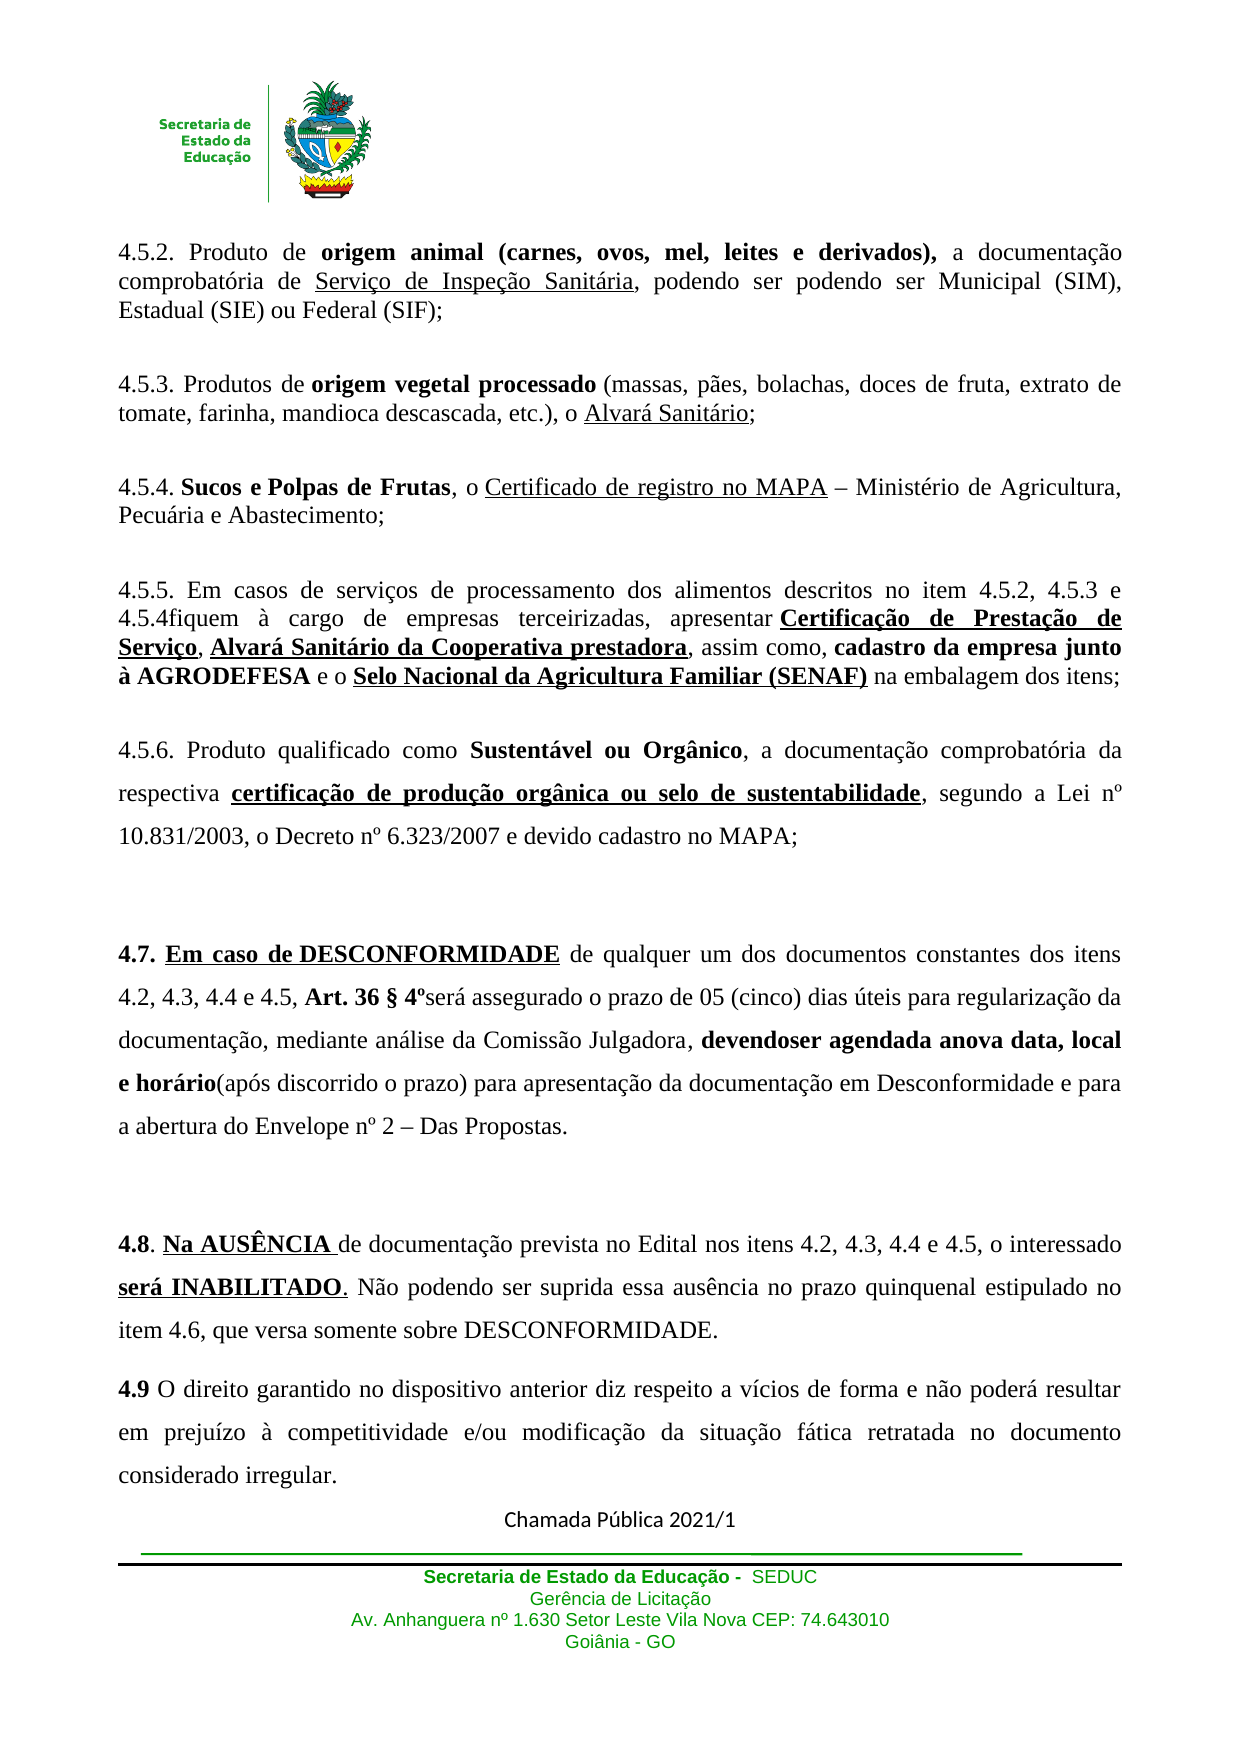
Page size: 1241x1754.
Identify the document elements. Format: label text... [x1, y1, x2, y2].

text 4.5.6. Produto qualificado como Sustentável ou Orgânico, a documentação comprobatória da respectiva certificação de produção orgânica ou selo de sustentabilidade, segundo a Lei nº 10.831/2003, o Decreto nº 6.323/2007 e devido cadastro no MAPA; [118, 735, 1122, 850]
text 4.7. Em caso de DESCONFORMIDADE de qualquer um dos documentos constantes dos itens 4.2, 4.3, 4.4 e 4.5, Art. 36 § 4ºserá assegurado o prazo de 05 (cinco) dias úteis para regularização da documentação, mediante análise da Comissão Julgadora, devendoser agendada anova data, local e horário(após discorrido o prazo) para apresentação da documentação em Desconformidade e para a abertura do Envelope nº 2 – Das Propostas. [118, 939, 1122, 1140]
picture [118, 73, 412, 210]
text 4.5.3. Produtos de origem vegetal processado (massas, pães, bolachas, doces de fruta, extrato de tomate, farinha, mandioca descascada, etc.), o Alvará Sanitário; [118, 369, 1122, 426]
text 4.5.4. Sucos e Polpas de Frutas, o Certificado de registro no MAPA – Ministério de Agricultura, Pecuária e Abastecimento; [118, 472, 1122, 529]
text 4.5.5. Em casos de serviços de processamento dos alimentos descritos no item 4.5.2, 4.5.3 e 4.5.4fiquem à cargo de empresas terceirizadas, apresentar Certificação de Prestação de Serviço, Alvará Sanitário da Cooperativa prestadora, assim como, cadastro da empresa junto à AGRODEFESA e o Selo Nacional da Agricultura Familiar (SENAF) na embalagem dos itens; [118, 575, 1122, 690]
text 4.5.2. Produto de origem animal (carnes, ovos, mel, leites e derivados), a documentação comprobatória de Serviço de Inspeção Sanitária, podendo ser podendo ser Municipal (SIM), Estadual (SIE) ou Federal (SIF); [118, 237, 1122, 323]
text 4.9 O direito garantido no dispositivo anterior diz respeito a vícios de forma e não poderá resultar em prejuízo à competitividade e/ou modificação da situação fática retratada no documento considerado irregular. [118, 1374, 1122, 1489]
text 4.8. Na AUSÊNCIA de documentação prevista no Edital nos itens 4.2, 4.3, 4.4 e 4.5, o interessado será INABILITADO. Não podendo ser suprida essa ausência no prazo quinquenal estipulado no item 4.6, que versa somente sobre DESCONFORMIDADE. [118, 1229, 1122, 1344]
